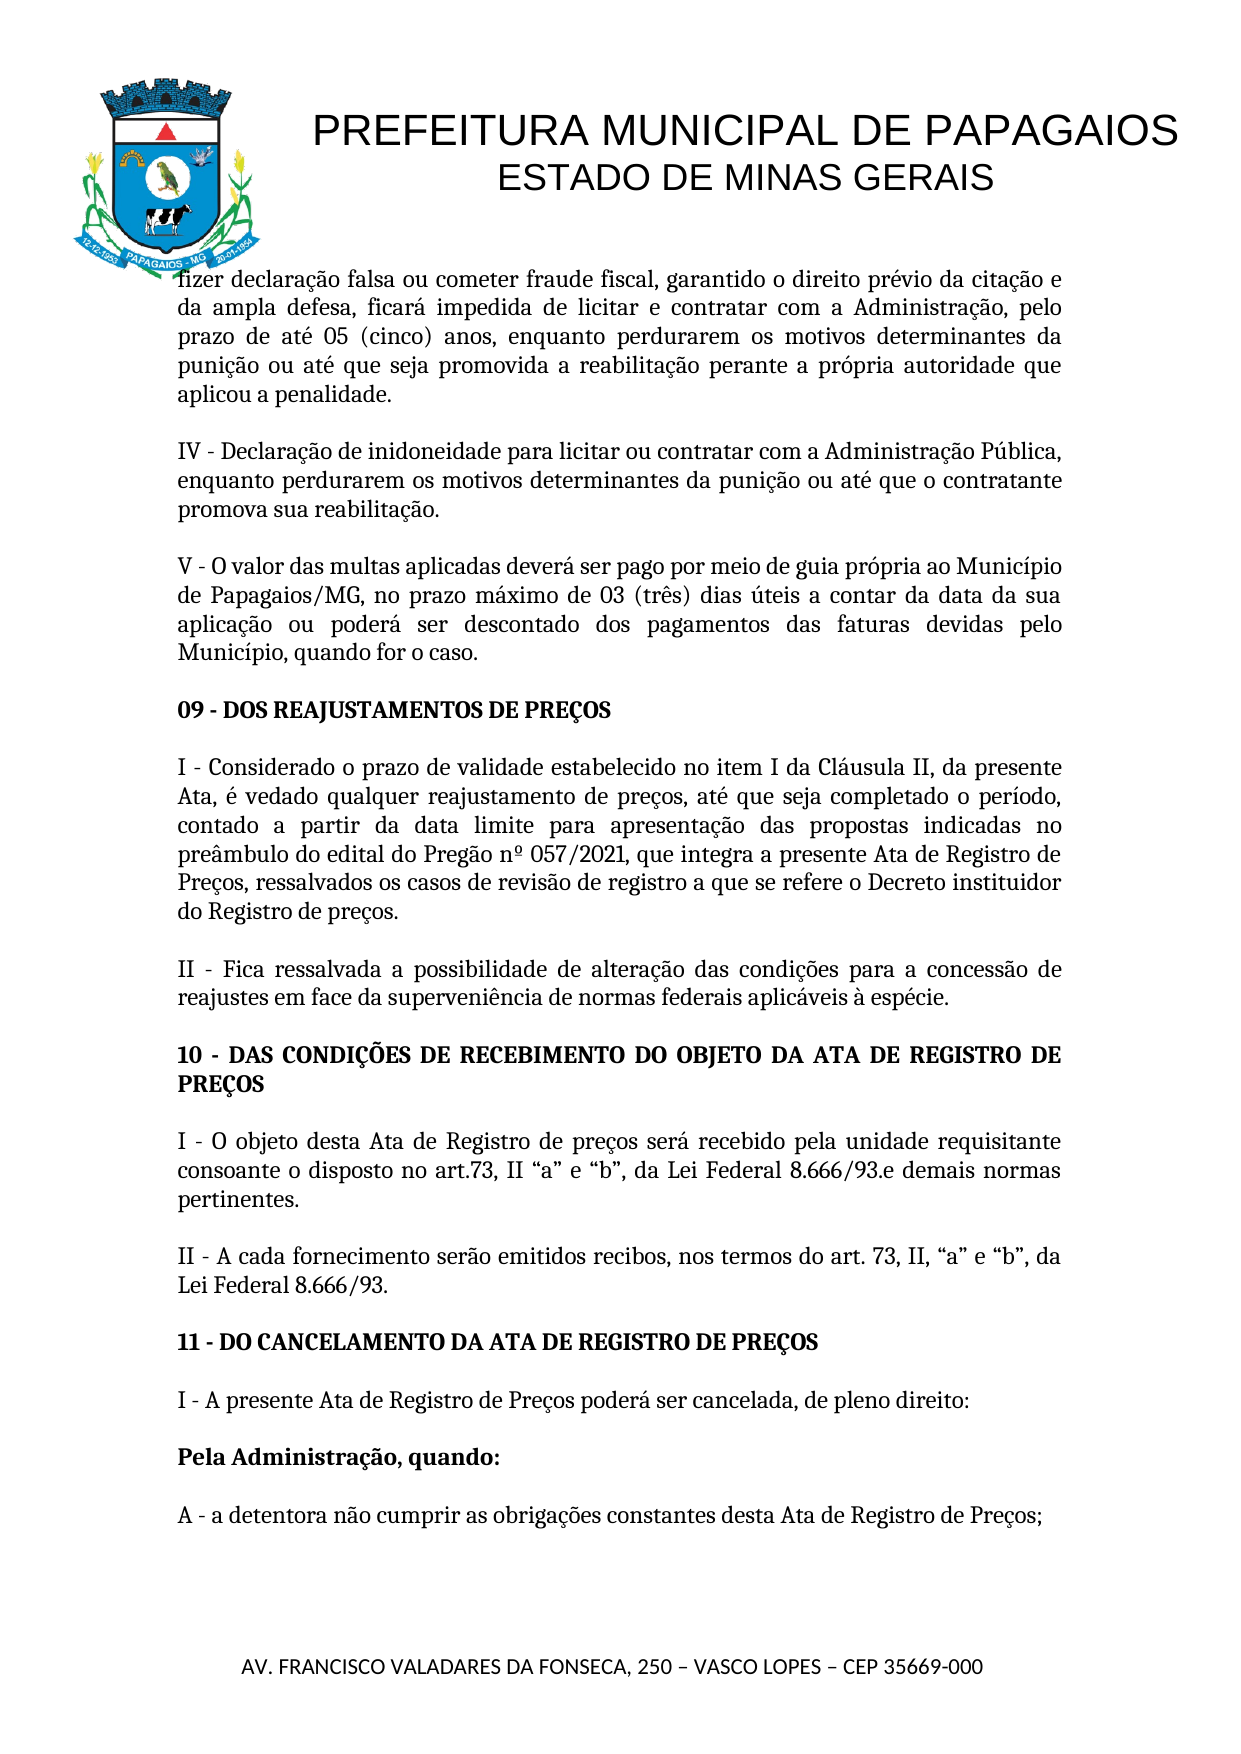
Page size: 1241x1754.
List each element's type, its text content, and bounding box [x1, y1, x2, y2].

text IV - Declaração de inidoneidade para licitar ou contratar com a Administração Pública, enquanto perdurarem os motivos determinantes da punição ou até que o contratante promova sua reabilitação. [177, 437, 1063, 523]
picture [72, 73, 262, 281]
text I - O objeto desta Ata de Registro de preços será recebido pela unidade requisitante consoante o disposto no art.73, II “a” e “b”, da Lei Federal 8.666/93.e demais normas pertinentes. [177, 1127, 1063, 1213]
text II - A cada fornecimento serão emitidos recibos, nos termos do art. 73, II, “a” e “b”, da Lei Federal 8.666/93. [177, 1242, 1063, 1299]
text I - Considerado o prazo de validade estabelecido no item I da Cláusula II, da presente Ata, é vedado qualquer reajustamento de preços, até que seja completado o período, contado a partir da data limite para apresentação das propostas indicadas no preâmbulo do edital do Pregão nº 057/2021, que integra a presente Ata de Registro de Preços, ressalvados os casos de revisão de registro a que se refere o Decreto instituidor do Registro de preços. [177, 753, 1063, 926]
text I - A presente Ata de Registro de Preços poderá ser cancelada, de pleno direito: [177, 1386, 1063, 1414]
text II - Fica ressalvada a possibilidade de alteração das condições para a concessão de reajustes em face da superveniência de normas federais aplicáveis à espécie. [177, 954, 1063, 1012]
text A - a detentora não cumprir as obrigações constantes desta Ata de Registro de Preços; [177, 1501, 1063, 1529]
picture [217, 256, 225, 262]
picture [237, 240, 252, 250]
text 09 - DOS REAJUSTAMENTOS DE PREÇOS [177, 696, 1063, 724]
picture [191, 255, 205, 263]
text Pela Administração, quando: [177, 1443, 1063, 1472]
text 10 - DAS CONDIÇÕES DE RECEBIMENTO DO OBJETO DA ATA DE REGISTRO DE PREÇOS [177, 1041, 1063, 1098]
text V - O valor das multas aplicadas deverá ser pago por meio de guia própria ao Município de Papagaios/MG, no prazo máximo de 03 (três) dias úteis a contar da data da sua aplicação ou poderá ser descontado dos pagamentos das faturas devidas pelo Município, quando for o caso. [177, 552, 1063, 667]
text 11 - DO CANCELAMENTO DA ATA DE REGISTRO DE PREÇOS [177, 1328, 1063, 1357]
